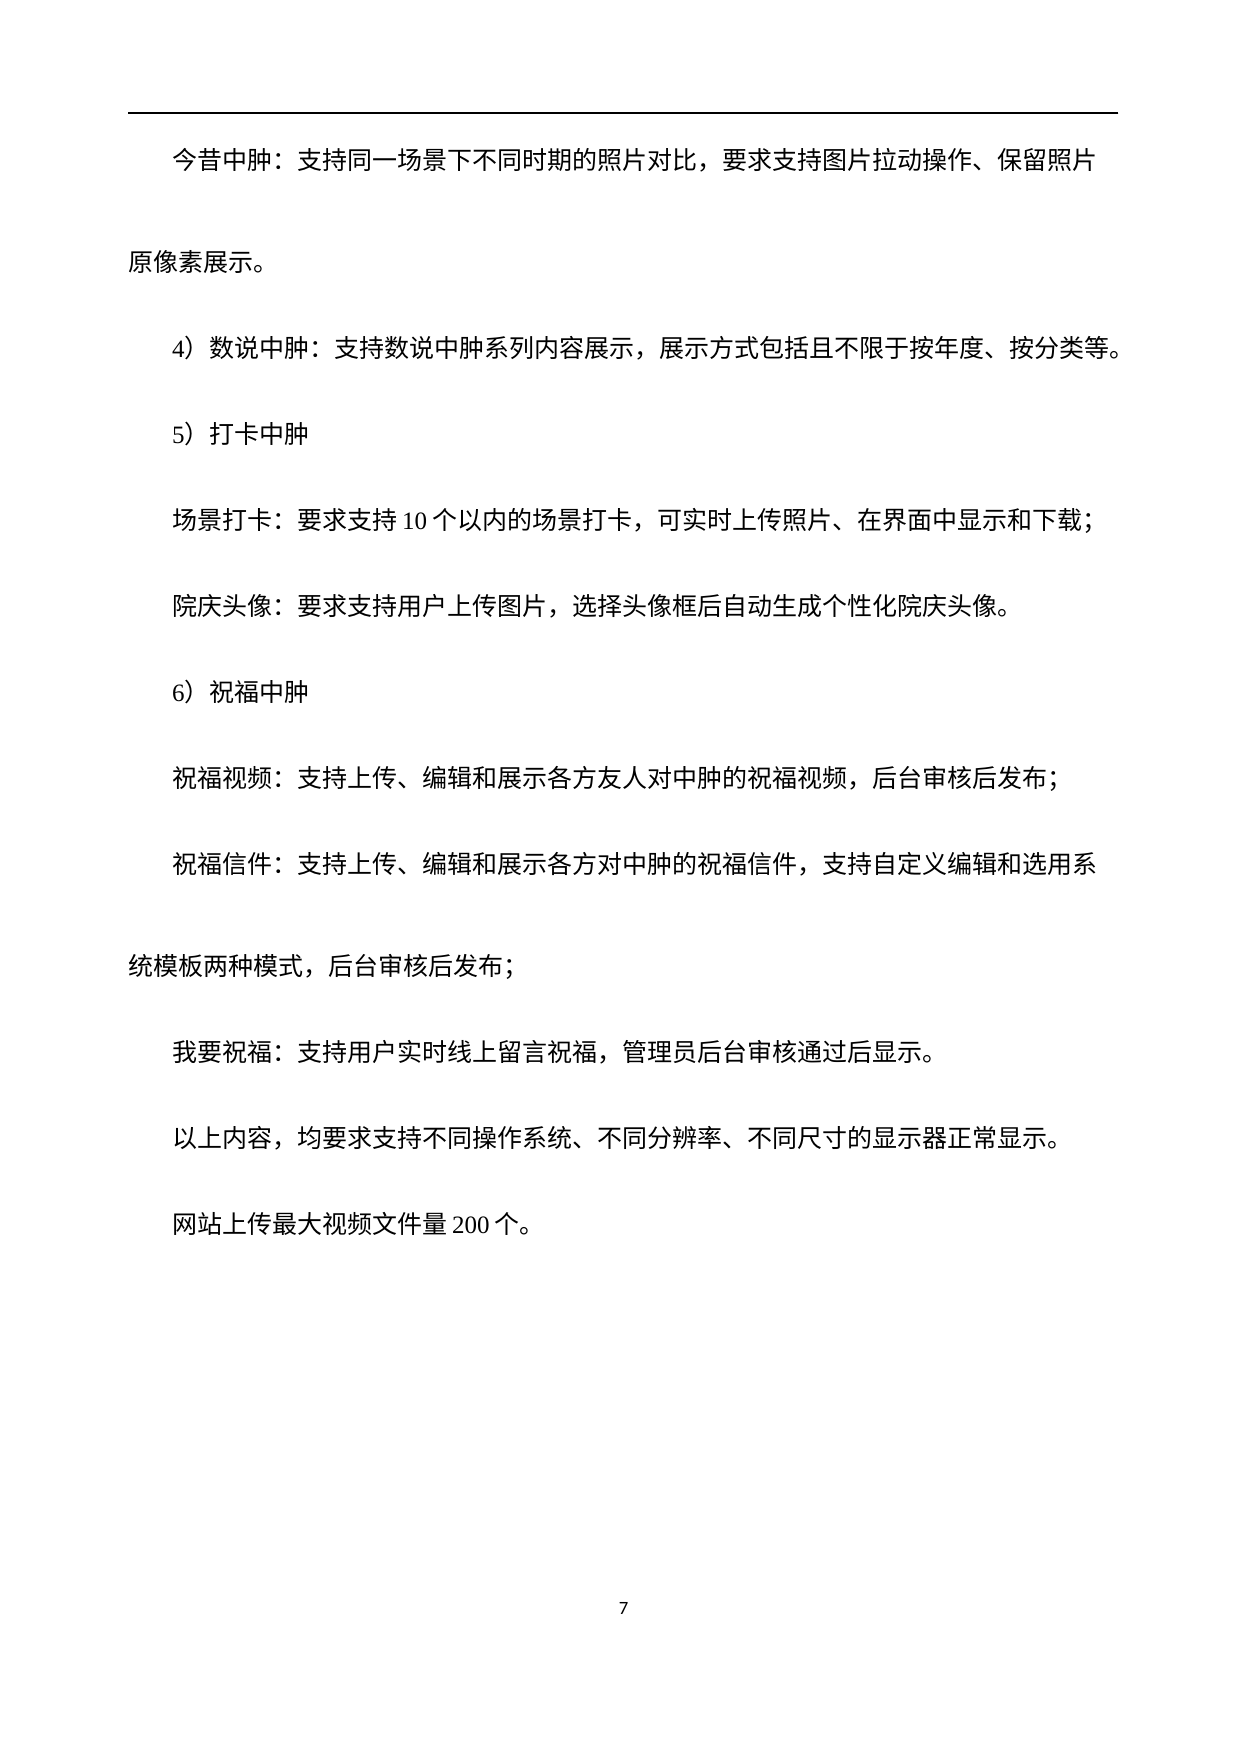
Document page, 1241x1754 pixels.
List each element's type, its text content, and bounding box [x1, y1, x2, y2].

text 祝福视频：支持上传、编辑和展示各方友人对中肿的祝福视频，后台审核后发布； [128, 743, 1118, 811]
text 6）祝福中肿 [128, 657, 1118, 725]
text 今昔中肿：支持同一场景下不同时期的照片对比，要求支持图片拉动操作、保留照片原像素展示。 [128, 125, 1118, 295]
text 院庆头像：要求支持用户上传图片，选择头像框后自动生成个性化院庆头像。 [128, 571, 1118, 639]
text 祝福信件：支持上传、编辑和展示各方对中肿的祝福信件，支持自定义编辑和选用系统模板两种模式，后台审核后发布； [128, 829, 1118, 999]
text 4）数说中肿：支持数说中肿系列内容展示，展示方式包括且不限于按年度、按分类等。 [128, 313, 1118, 381]
text 以上内容，均要求支持不同操作系统、不同分辨率、不同尺寸的显示器正常显示。 [128, 1103, 1118, 1171]
text 5）打卡中肿 [128, 399, 1118, 467]
text 网站上传最大视频文件量200个。 [128, 1189, 1118, 1257]
text 场景打卡：要求支持10个以内的场景打卡，可实时上传照片、在界面中显示和下载； [128, 485, 1118, 553]
text 我要祝福：支持用户实时线上留言祝福，管理员后台审核通过后显示。 [128, 1017, 1118, 1085]
